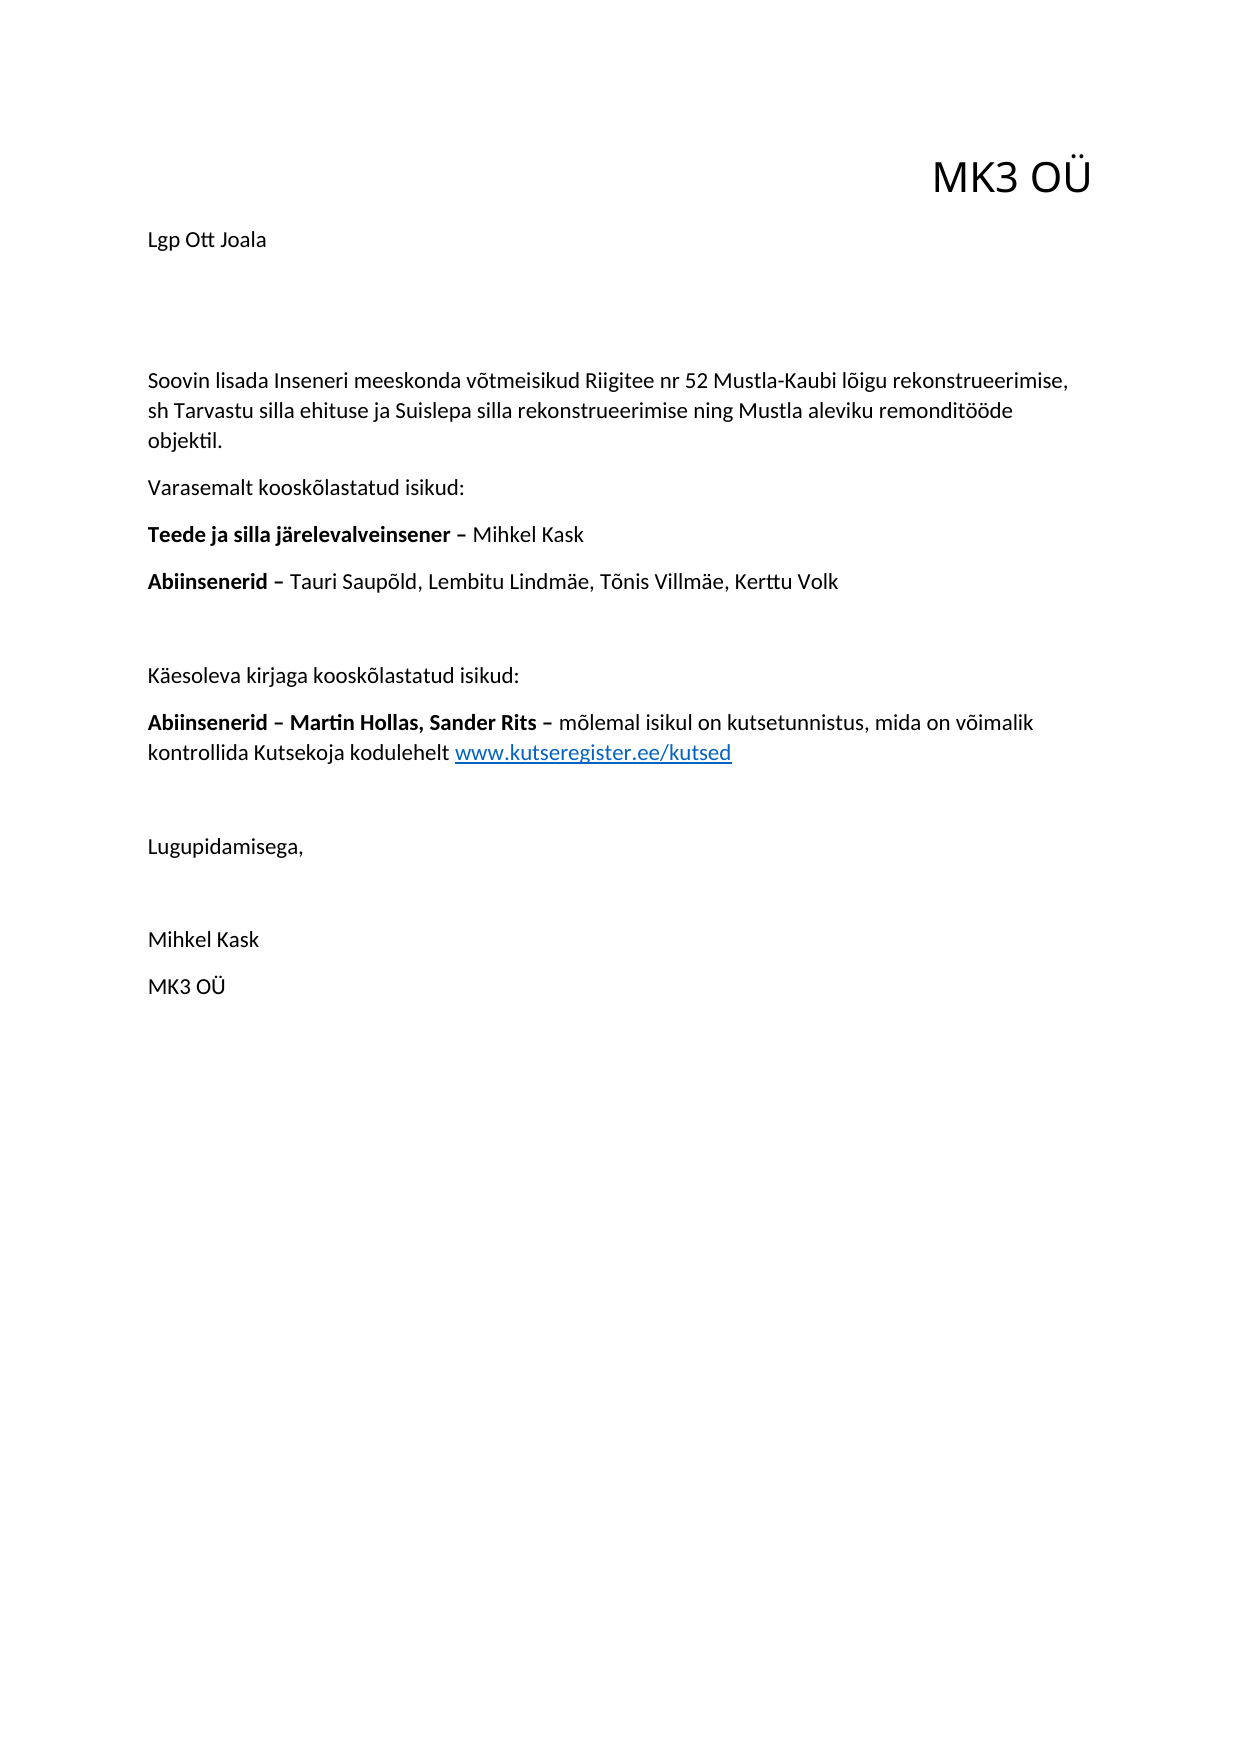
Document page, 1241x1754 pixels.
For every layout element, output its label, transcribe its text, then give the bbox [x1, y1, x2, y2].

text Soovin lisada Inseneri meeskonda võtmeisikud Riigitee nr 52 Mustla-Kaubi lõigu rekonstrueerimise, sh Tarvastu silla ehituse ja Suislepa silla rekonstrueerimise ning Mustla aleviku remonditööde objektil. [148, 366, 1093, 454]
text Lgp Ott Joala [148, 226, 1093, 253]
text Teede ja silla järelevalveinsener – Mihkel Kask [148, 520, 1093, 548]
text Varasemalt kooskõlastatud isikud: [148, 473, 1093, 501]
text Abiinsenerid – Martin Hollas, Sander Rits – mõlemal isikul on kutsetunnistus, mida on võimalik kontrollida Kutsekoja kodulehelt www.kutseregister.ee/kutsed [148, 708, 1093, 766]
text MK3 OÜ [148, 148, 1093, 204]
text Käesoleva kirjaga kooskõlastatud isikud: [148, 661, 1093, 689]
text MK3 OÜ [148, 972, 1093, 1000]
text Mihkel Kask [148, 926, 1093, 953]
text Lugupidamisega, [148, 832, 1093, 860]
text Abiinsenerid – Tauri Saupõld, Lembitu Lindmäe, Tõnis Villmäe, Kerttu Volk [148, 567, 1093, 595]
